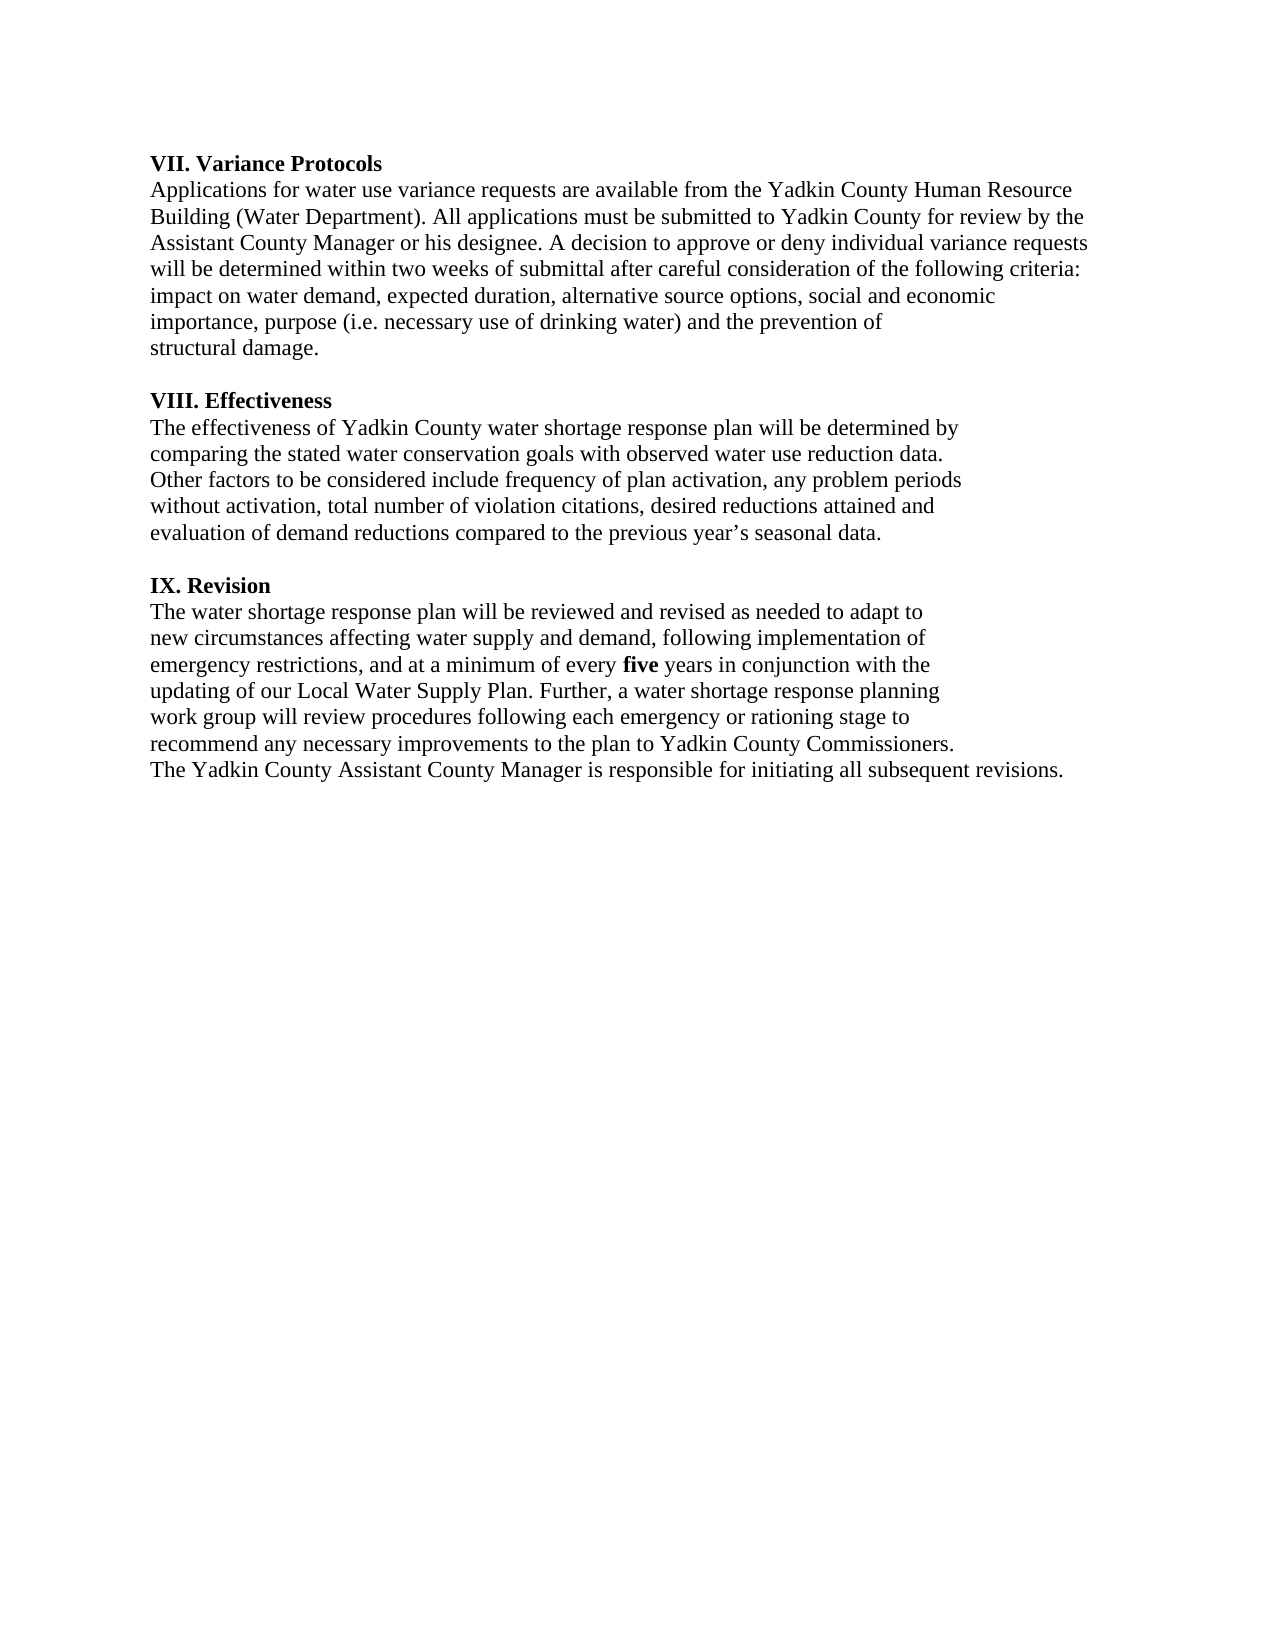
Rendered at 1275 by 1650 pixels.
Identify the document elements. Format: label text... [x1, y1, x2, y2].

text importance, purpose (i.e. necessary use of drinking water) and the prevention of [150, 308, 1125, 334]
text VIII. Effectiveness [150, 387, 1125, 413]
text Other factors to be considered include frequency of plan activation, any problem periods [150, 466, 1125, 493]
text without activation, total number of violation citations, desired reductions attained and [150, 493, 1125, 519]
text IX. Revision [150, 572, 1125, 598]
text comparing the stated water conservation goals with observed water use reduction data. [150, 440, 1125, 466]
text Applications for water use variance requests are available from the Yadkin County Human Resource Building (Water Department). All applications must be submitted to Yadkin County for review by the Assistant County Manager or his designee. A decision to approve or deny individual variance requests will be determined within two weeks of submittal after careful consideration of the following criteria: impact on water demand, expected duration, alternative source options, social and economic [150, 176, 1125, 308]
text The effectiveness of Yadkin County water shortage response plan will be determined by [150, 413, 1125, 440]
text new circumstances affecting water supply and demand, following implementation of [150, 624, 1125, 651]
text The water shortage response plan will be reviewed and revised as needed to adapt to [150, 598, 1125, 624]
text evaluation of demand reductions compared to the previous year’s seasonal data. [150, 519, 1125, 545]
text structural damage. [150, 334, 1125, 361]
text recommend any necessary improvements to the plan to Yadkin County Commissioners. [150, 730, 1125, 756]
text work group will review procedures following each emergency or rationing stage to [150, 703, 1125, 730]
text emergency restrictions, and at a minimum of every five years in conjunction with the [150, 651, 1125, 677]
text The Yadkin County Assistant County Manager is responsible for initiating all subsequent revisions. [150, 756, 1125, 782]
text VII. Variance Protocols [150, 150, 1125, 176]
text updating of our Local Water Supply Plan. Further, a water shortage response planning [150, 677, 1125, 703]
